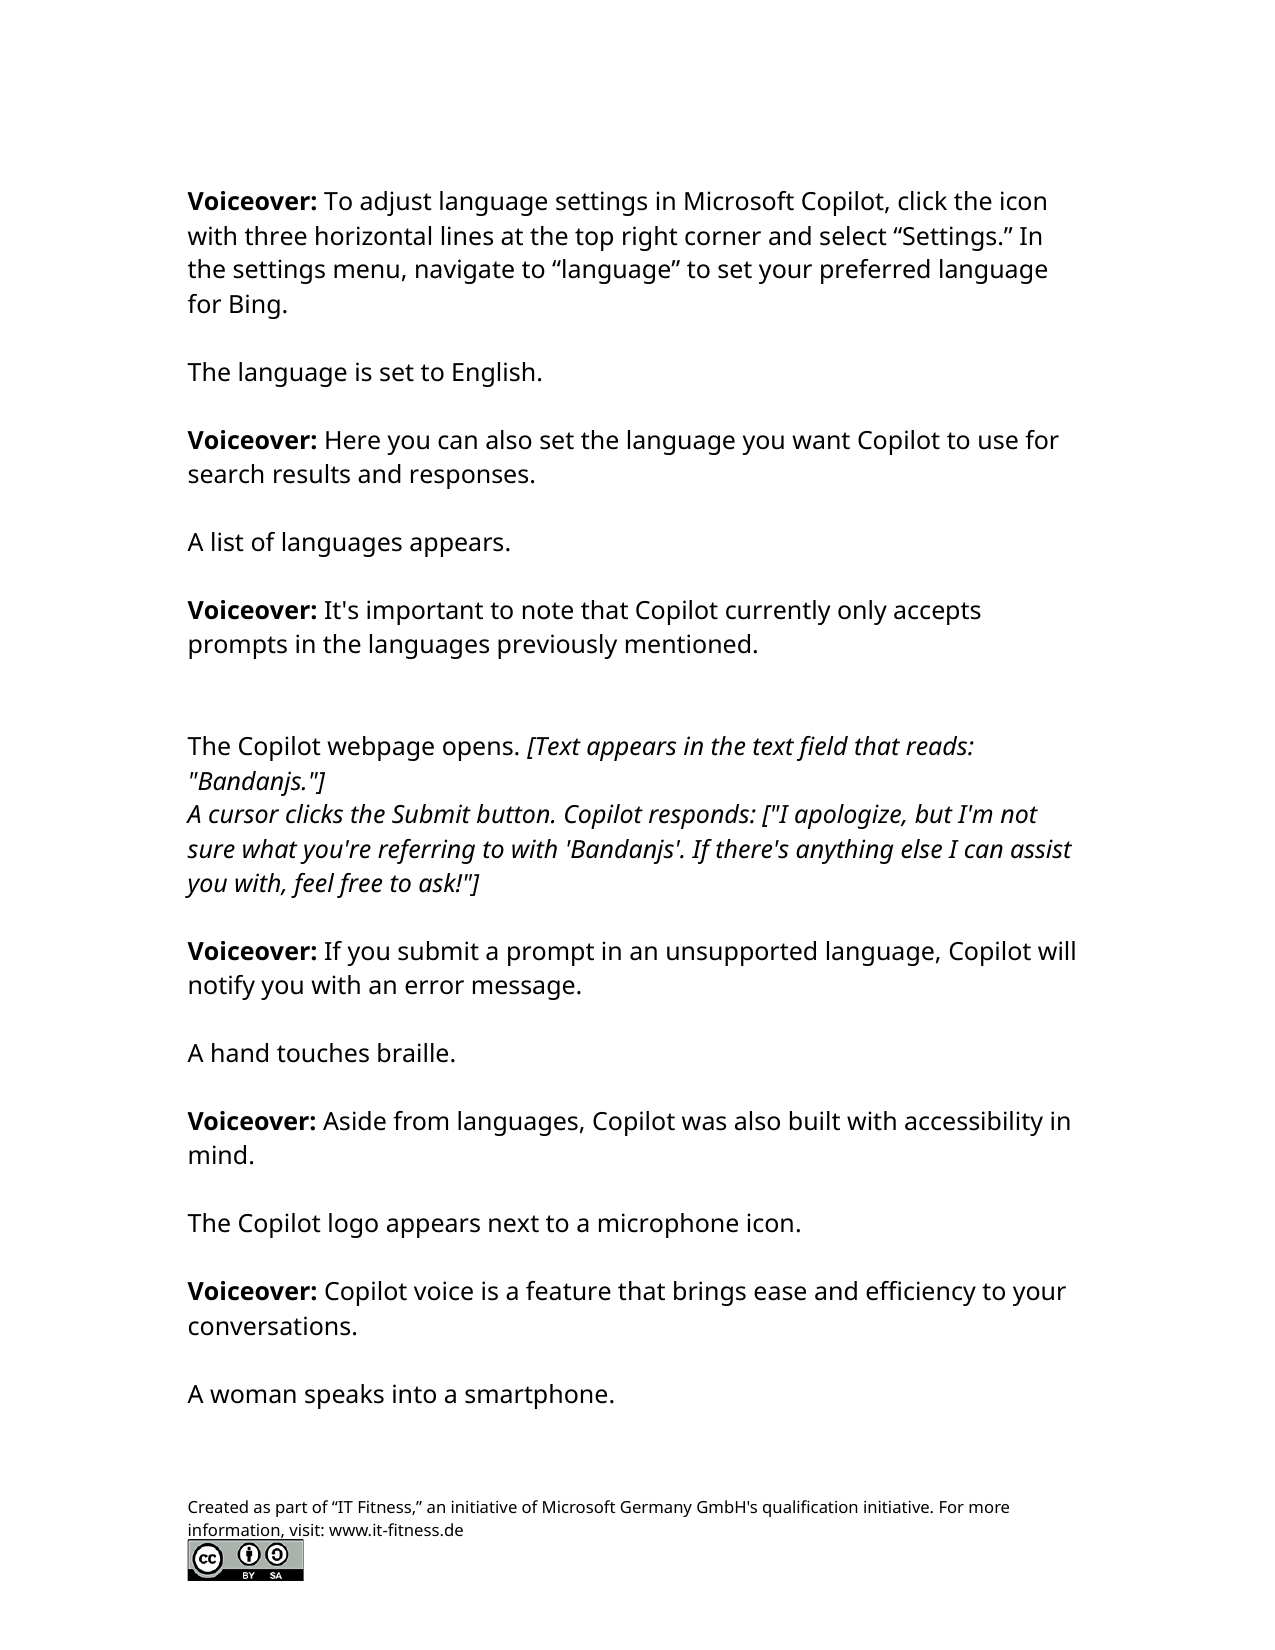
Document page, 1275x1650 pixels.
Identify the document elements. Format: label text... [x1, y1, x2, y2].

text The Copilot webpage opens. [Text appears in the text field that reads: "Bandanjs."] [187, 729, 1087, 797]
text Voiceover: Here you can also set the language you want Copilot to use for search results and responses. [187, 422, 1087, 491]
text A woman speaks into a smartphone. [187, 1376, 1087, 1410]
text Voiceover: It's important to note that Copilot currently only accepts prompts in the languages previously mentioned. [187, 593, 1087, 661]
text The language is set to English. [187, 354, 1087, 388]
text Voiceover: To adjust language settings in Microsoft Copilot, click the icon with three horizontal lines at the top right corner and select “Settings.” In the settings menu, navigate to “language” to set your preferred language for Bing. [187, 184, 1087, 320]
text Voiceover: Copilot voice is a feature that brings ease and efficiency to your conversations. [187, 1274, 1087, 1342]
text A hand touches braille. [187, 1036, 1087, 1070]
text Voiceover: If you submit a prompt in an unsupported language, Copilot will notify you with an error message. [187, 933, 1087, 1002]
text A cursor clicks the Submit button. Copilot responds: ["I apologize, but I'm not sure what you're referring to with 'Bandanjs'. If there's anything else I can assist you with, feel free to ask!"] [187, 797, 1087, 899]
text A list of languages appears. [187, 525, 1087, 559]
text The Copilot logo appears next to a microphone icon. [187, 1206, 1087, 1240]
text Voiceover: Aside from languages, Copilot was also built with accessibility in mind. [187, 1104, 1087, 1172]
picture [187, 1539, 304, 1581]
